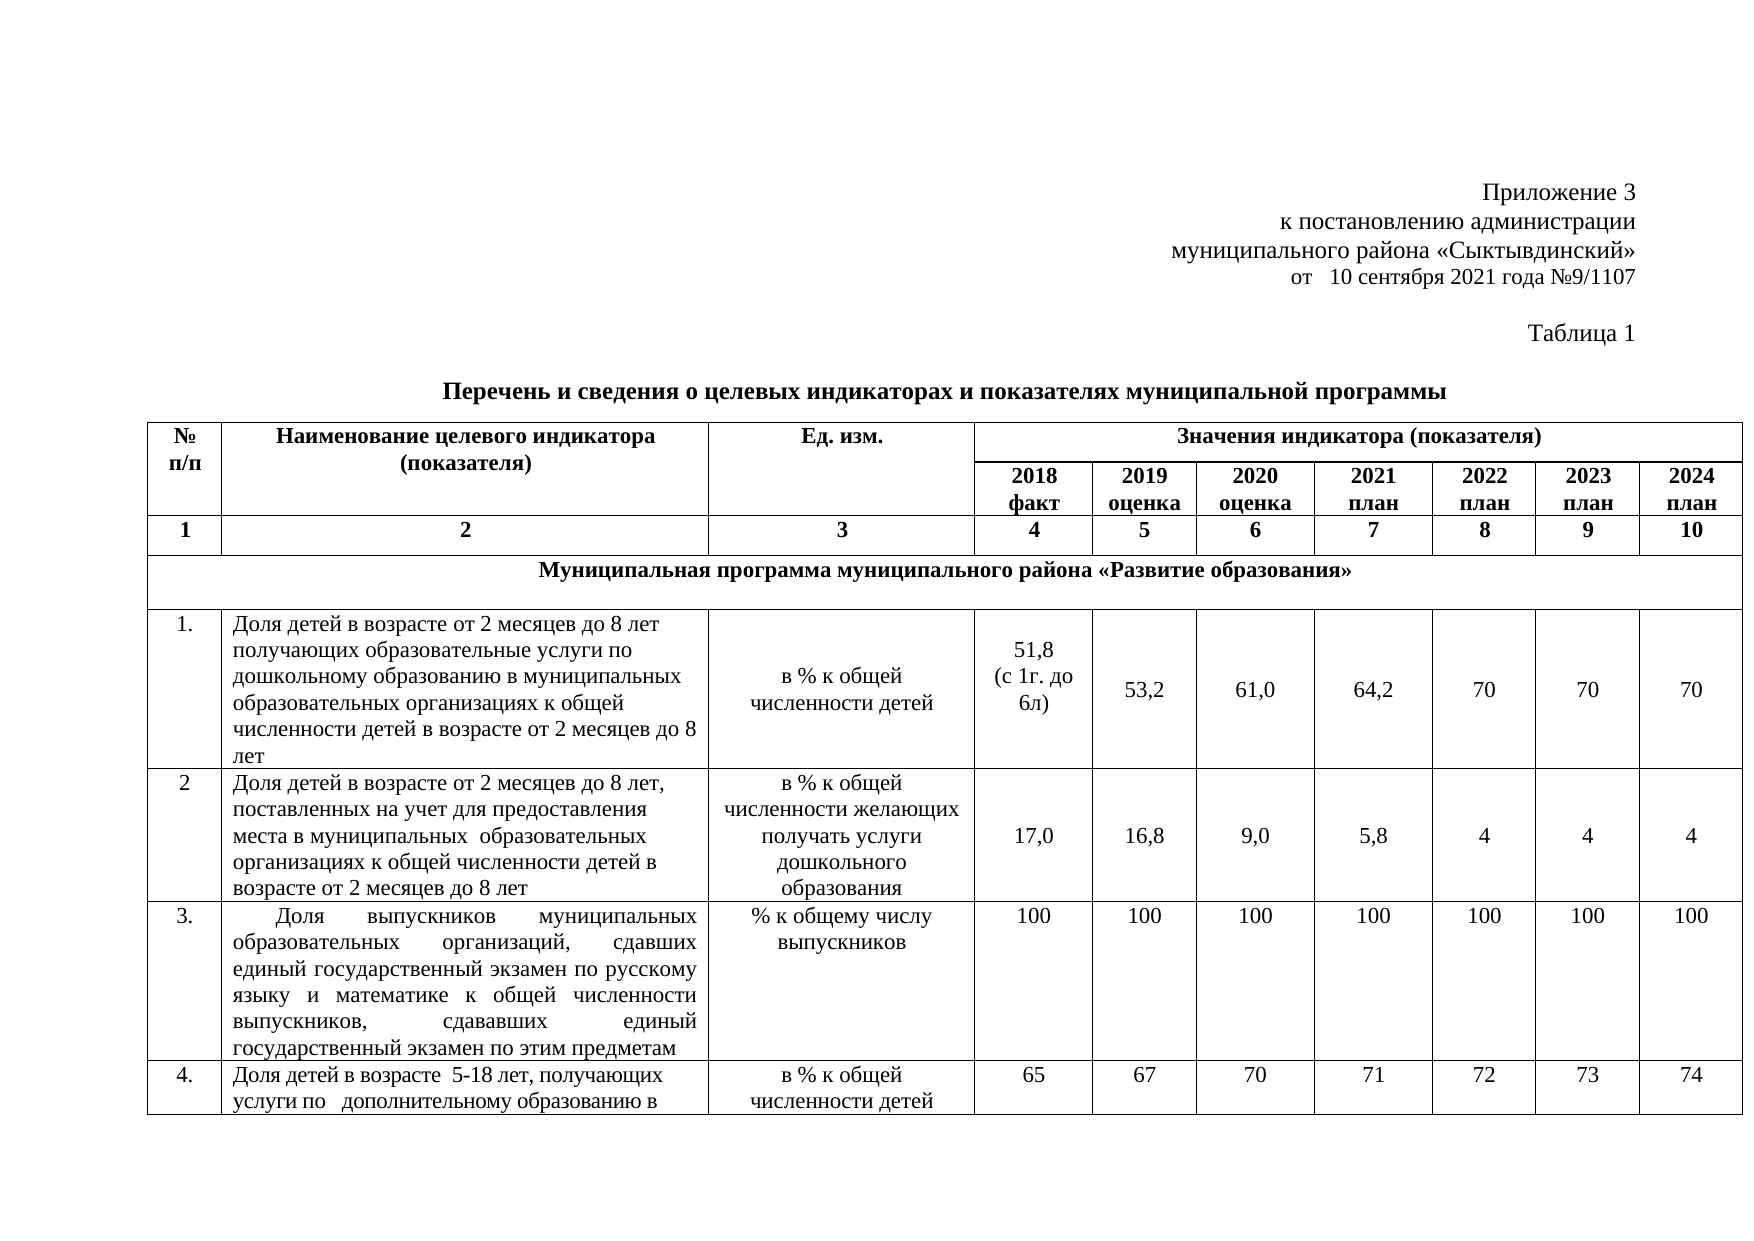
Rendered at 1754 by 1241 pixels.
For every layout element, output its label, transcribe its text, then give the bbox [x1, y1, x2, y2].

text к постановлению администрации [177, 206, 1636, 235]
table_cell Доля детей в возрасте от 2 месяцев до 8 лет, поставленных на учет для предоставления места в муниципальных образовательных организациях к общей численности детей в возрасте от 2 месяцев до 8 лет [222, 769, 708, 901]
table_cell 2023 план [1536, 463, 1639, 515]
table_cell Доля детей в возрасте от 2 месяцев до 8 лет получающих образовательные услуги по дошкольному образованию в муниципальных образовательных организациях к общей численности детей в возрасте от 2 месяцев до 8 лет [222, 610, 708, 768]
table_cell % к общему числу выпускников [709, 902, 974, 1060]
table_cell 100 [1093, 902, 1196, 1060]
table_cell Муниципальная программа муниципального района «Развитие образования» [148, 556, 1742, 609]
table_cell 70 [1197, 1061, 1314, 1114]
table_cell 71 [1315, 1061, 1432, 1114]
text Таблица 1 [177, 318, 1636, 347]
table_cell 100 [1433, 902, 1535, 1060]
table_cell 2 [148, 769, 221, 901]
text от 10 сентября 2021 года №9/1107 [177, 263, 1636, 290]
table_cell в % к общей численности детей [709, 610, 974, 768]
table_cell 100 [1315, 902, 1432, 1060]
table_cell 100 [1640, 902, 1742, 1060]
table_cell 70 [1433, 610, 1535, 768]
table_cell Доля выпускников муниципальных образовательных организаций, сдавших единый государственный экзамен по русскому языку и математике к общей численности выпускников, сдававших единый государственный экзамен по этим предметам [222, 902, 708, 1060]
table_cell 3 [709, 516, 974, 555]
table_cell 67 [1093, 1061, 1196, 1114]
table_header Ед. изм. [709, 423, 974, 515]
table_cell 16,8 [1093, 769, 1196, 901]
table_cell 17,0 [975, 769, 1092, 901]
table_cell 2024 план [1640, 463, 1742, 515]
table_cell 8 [1433, 516, 1535, 555]
table_cell 9 [1536, 516, 1639, 555]
table_cell 100 [1536, 902, 1639, 1060]
text Перечень и сведения о целевых индикаторах и показателях муниципальной программы [177, 376, 1637, 405]
table_cell 64,2 [1315, 610, 1432, 768]
table_cell 2022 план [1433, 463, 1535, 515]
text муниципального района «Сыктывдинский» [177, 235, 1636, 263]
table_cell 4 [1433, 769, 1535, 901]
table_cell 2020 оценка [1197, 463, 1314, 515]
table_cell 65 [975, 1061, 1092, 1114]
table_cell 3. [148, 902, 221, 1060]
table_cell 2 [222, 516, 708, 555]
table_cell 2021 план [1315, 463, 1432, 515]
table_cell 100 [975, 902, 1092, 1060]
table_cell 4. [148, 1061, 221, 1114]
table_cell 61,0 [1197, 610, 1314, 768]
table_cell 1 [148, 516, 221, 555]
table_cell 4 [975, 516, 1092, 555]
table_cell 5,8 [1315, 769, 1432, 901]
text Приложение 3 [151, 177, 1636, 206]
table_cell 4 [1640, 769, 1742, 901]
table_cell 4 [1536, 769, 1639, 901]
table_cell 53,2 [1093, 610, 1196, 768]
table_cell 5 [1093, 516, 1196, 555]
table_cell 72 [1433, 1061, 1535, 1114]
table_cell 70 [1640, 610, 1742, 768]
table_cell 9,0 [1197, 769, 1314, 901]
table_cell 73 [1536, 1061, 1639, 1114]
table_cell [709, 1061, 974, 1114]
table_cell 6 [1197, 516, 1314, 555]
table_header Наименование целевого индикатора (показателя) [222, 423, 708, 515]
table_cell 2019 оценка [1093, 463, 1196, 515]
table_cell 1. [148, 610, 221, 768]
table_cell 74 [1640, 1061, 1742, 1114]
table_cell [222, 1061, 708, 1114]
table_cell в % к общей численности желающих получать услуги дошкольного образования [709, 769, 974, 901]
table_cell 51,8 (с 1г. до 6л) [975, 610, 1092, 768]
table_cell 100 [1197, 902, 1314, 1060]
table_cell 70 [1536, 610, 1639, 768]
table_header Значения индикатора (показателя) [975, 423, 1742, 461]
table_cell 7 [1315, 516, 1432, 555]
table_header № п/п [148, 423, 221, 515]
table_cell 10 [1640, 516, 1742, 555]
table_cell 2018 факт [975, 463, 1092, 515]
